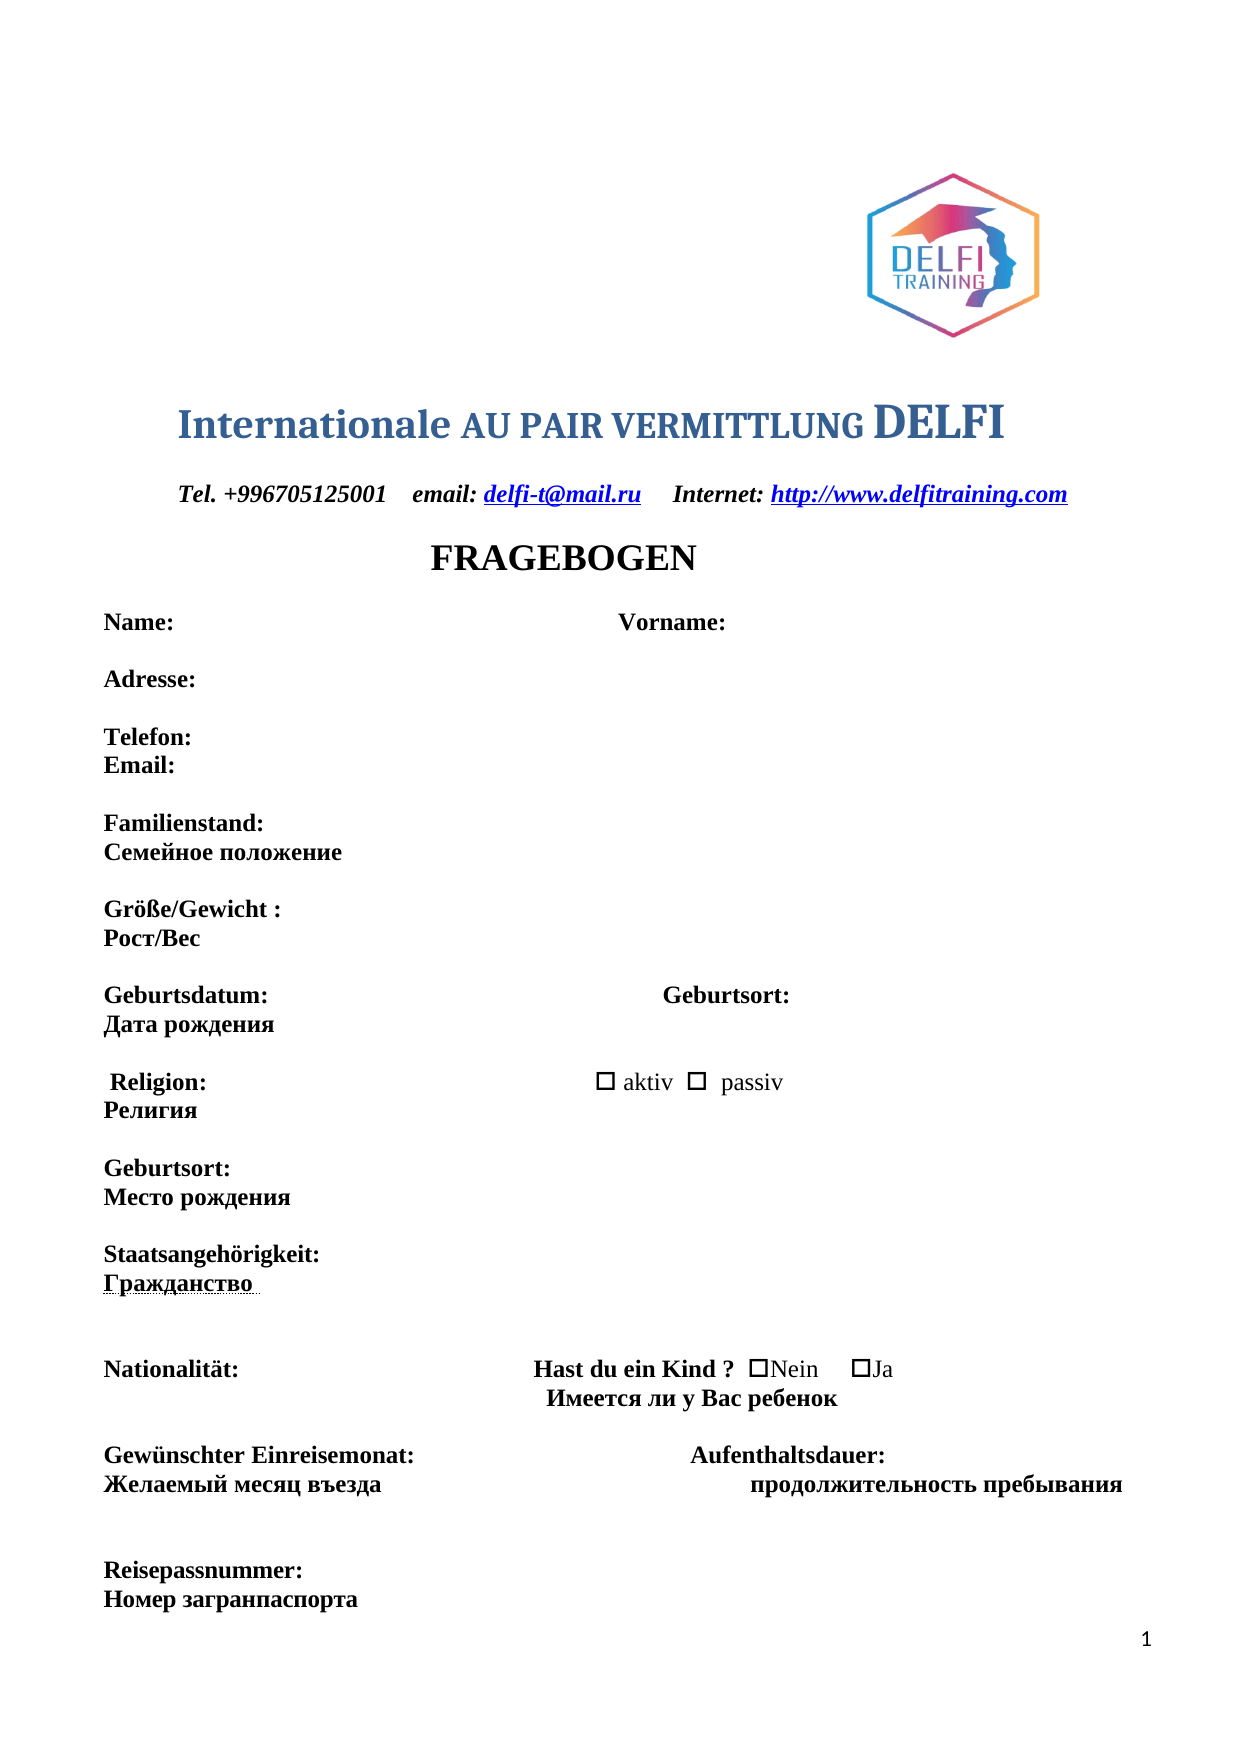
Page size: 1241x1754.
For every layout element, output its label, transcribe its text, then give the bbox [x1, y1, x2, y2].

text Рост/Вес [103, 923, 1152, 952]
text FRAGEBOGEN [177, 536, 1152, 579]
text Email: [103, 751, 1152, 779]
text Geburtsort: [103, 1153, 1152, 1182]
text Größe/Gewicht : [103, 894, 1152, 923]
text Tel. +996705125001 email: delfi-t@mail.ru Internet: http://www.delfitraining.com [177, 479, 1152, 508]
text Gewünschter Einreisemonat: Aufenthaltsdauer: [103, 1441, 1152, 1469]
text Staatsangehörigkeit: [103, 1239, 1152, 1268]
text Familienstand: [103, 808, 1152, 837]
text Гражданство [103, 1268, 1152, 1297]
text Религия [103, 1096, 1152, 1124]
text Nationalität: Hast du ein Kind ? Nein Ja [103, 1354, 1152, 1383]
text Internationale AU PAIR VERMITTLUNG DELFI [177, 393, 1152, 451]
text Religion: aktiv passiv [103, 1067, 1152, 1096]
text Желаемый месяц въезда продолжительность пребывания [103, 1469, 1152, 1498]
text Место рождения [103, 1182, 1152, 1211]
text Дата рождения [103, 1009, 1152, 1038]
text Reisepassnummer: [103, 1556, 1152, 1584]
text Geburtsdatum: Geburtsort: [103, 981, 1152, 1009]
text Adresse: [103, 664, 1152, 693]
text Telefon: [103, 722, 1152, 751]
text Имеется ли у Вас ребенок [177, 1383, 1152, 1412]
picture [864, 168, 1044, 344]
text Номер загранпаспорта [103, 1584, 1152, 1613]
text Семейное положение [103, 837, 1152, 866]
text Name: Vorname: [103, 607, 1152, 636]
